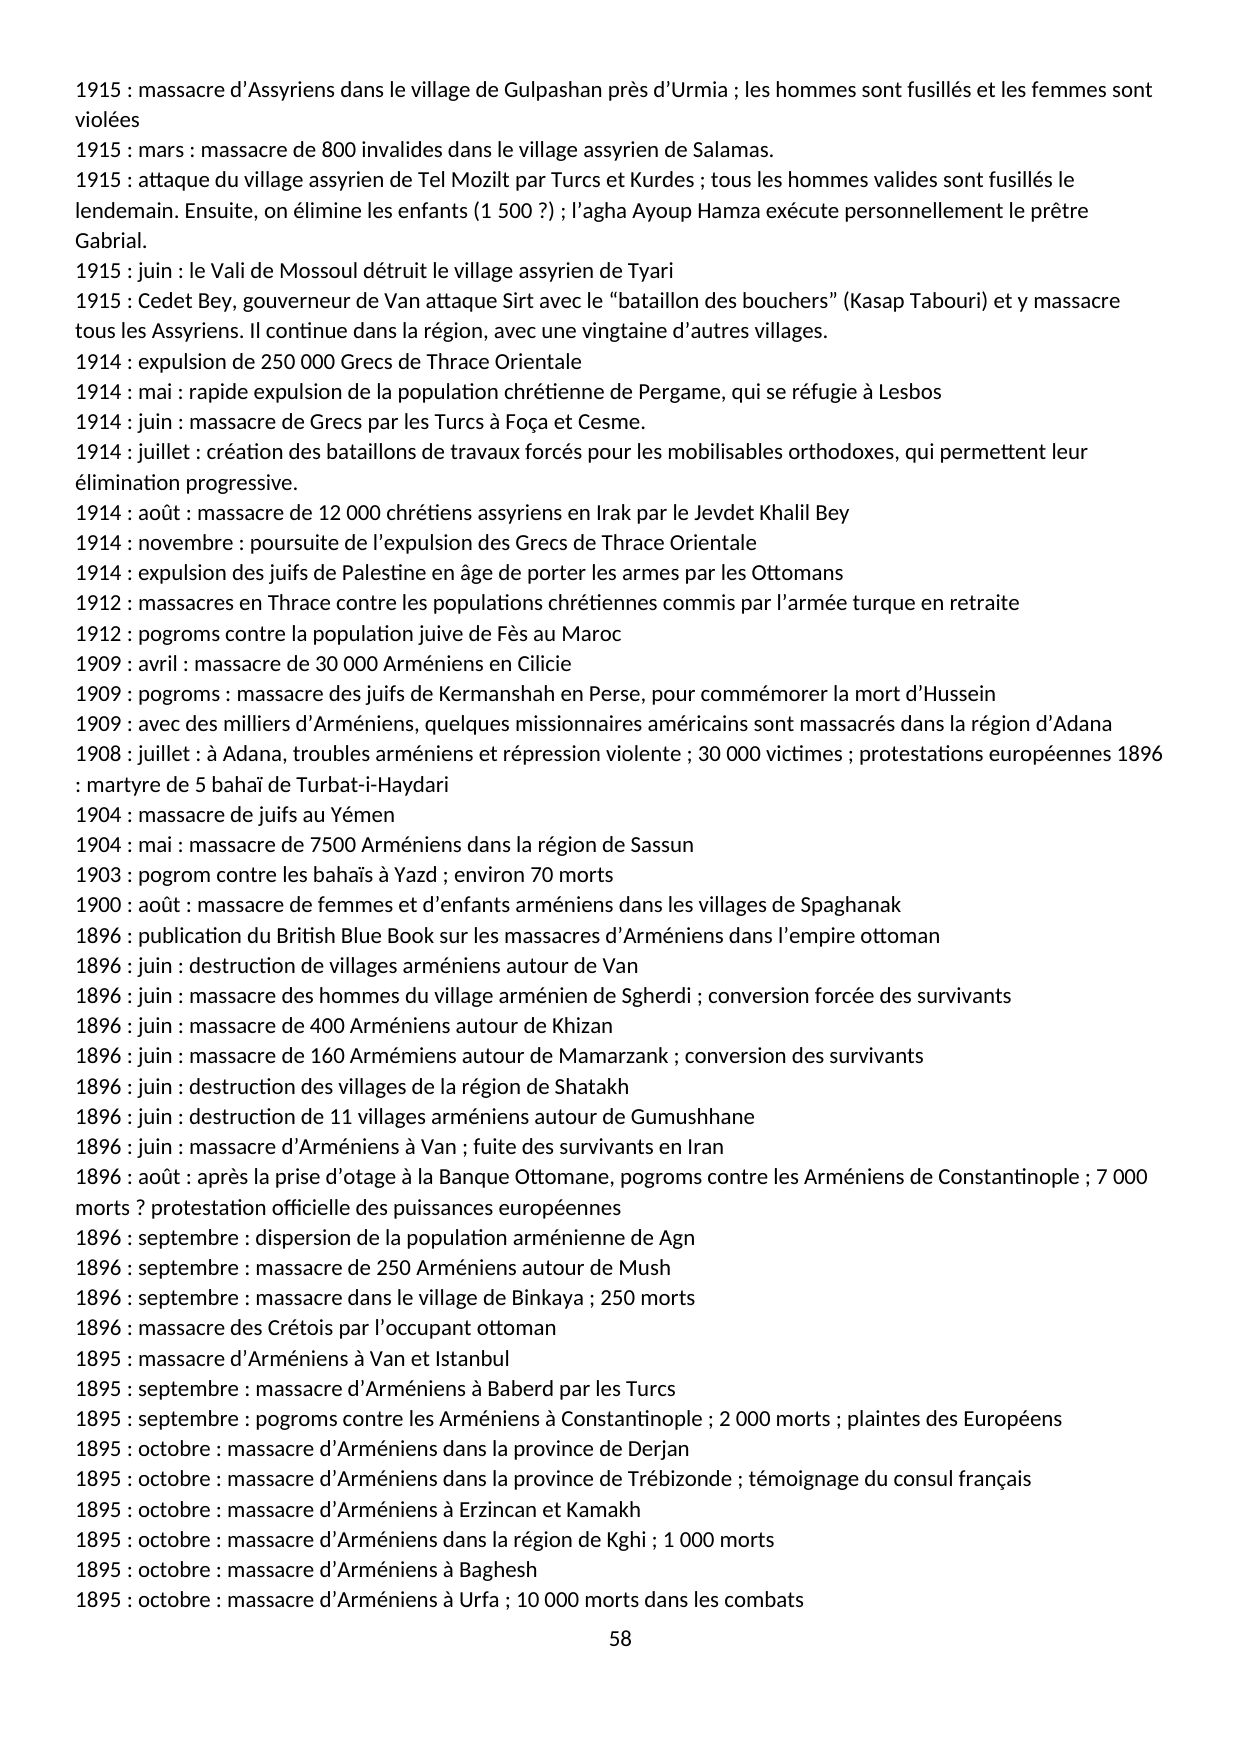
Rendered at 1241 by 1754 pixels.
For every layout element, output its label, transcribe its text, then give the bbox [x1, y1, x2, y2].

text 1915 : attaque du village assyrien de Tel Mozilt par Turcs et Kurdes ; tous les hommes valides sont fusillés le lendemain. Ensuite, on élimine les enfants (1 500 ?) ; l’agha Ayoup Hamza exécute personnellement le prêtre Gabrial. [75, 166, 1165, 254]
text 1896 : septembre : massacre de 250 Arméniens autour de Mush [75, 1253, 1165, 1281]
text 1912 : massacres en Thrace contre les populations chrétiennes commis par l’armée turque en retraite [75, 588, 1165, 617]
text 1896 : septembre : massacre dans le village de Binkaya ; 250 morts [75, 1283, 1165, 1311]
text 1915 : mars : massacre de 800 invalides dans le village assyrien de Salamas. [75, 135, 1165, 163]
text 1909 : avec des milliers d’Arméniens, quelques missionnaires américains sont massacrés dans la région d’Adana [75, 709, 1165, 737]
text 1914 : juin : massacre de Grecs par les Turcs à Foça et Cesme. [75, 407, 1165, 435]
text 1895 : octobre : massacre d’Arméniens dans la région de Kghi ; 1 000 morts [75, 1525, 1165, 1553]
text 1915 : Cedet Bey, gouverneur de Van attaque Sirt avec le “bataillon des bouchers” (Kasap Tabouri) et y massacre tous les Assyriens. Il continue dans la région, avec une vingtaine d’autres villages. [75, 286, 1165, 345]
text 1895 : octobre : massacre d’Arméniens dans la province de Derjan [75, 1434, 1165, 1462]
text 1912 : pogroms contre la population juive de Fès au Maroc [75, 619, 1165, 647]
text 1909 : avril : massacre de 30 000 Arméniens en Cilicie [75, 649, 1165, 677]
text 1914 : août : massacre de 12 000 chrétiens assyriens en Irak par le Jevdet Khalil Bey [75, 498, 1165, 526]
text 1915 : juin : le Vali de Mossoul détruit le village assyrien de Tyari [75, 256, 1165, 284]
text 1914 : juillet : création des bataillons de travaux forcés pour les mobilisables orthodoxes, qui permettent leur élimination progressive. [75, 437, 1165, 496]
text 1896 : septembre : dispersion de la population arménienne de Agn [75, 1223, 1165, 1251]
text 1896 : juin : massacre de 400 Arméniens autour de Khizan [75, 1011, 1165, 1039]
text 1915 : massacre d’Assyriens dans le village de Gulpashan près d’Urmia ; les hommes sont fusillés et les femmes sont violées [75, 75, 1165, 133]
text 1904 : mai : massacre de 7500 Arméniens dans la région de Sassun [75, 830, 1165, 858]
text 1914 : expulsion de 250 000 Grecs de Thrace Orientale [75, 347, 1165, 375]
text 1895 : septembre : massacre d’Arméniens à Baberd par les Turcs [75, 1374, 1165, 1402]
text 1896 : août : après la prise d’otage à la Banque Ottomane, pogroms contre les Arméniens de Constantinople ; 7 000 morts ? protestation officielle des puissances européennes [75, 1162, 1165, 1221]
text 1896 : juin : destruction des villages de la région de Shatakh [75, 1072, 1165, 1100]
text 1914 : expulsion des juifs de Palestine en âge de porter les armes par les Ottomans [75, 558, 1165, 586]
text 1896 : juin : destruction de villages arméniens autour de Van [75, 951, 1165, 979]
text 1896 : juin : massacre d’Arméniens à Van ; fuite des survivants en Iran [75, 1132, 1165, 1160]
text 1895 : septembre : pogroms contre les Arméniens à Constantinople ; 2 000 morts ; plaintes des Européens [75, 1404, 1165, 1432]
text 1895 : octobre : massacre d’Arméniens à Urfa ; 10 000 morts dans les combats [75, 1585, 1165, 1613]
text 1904 : massacre de juifs au Yémen [75, 800, 1165, 828]
text 1896 : massacre des Crétois par l’occupant ottoman [75, 1313, 1165, 1342]
text 1895 : octobre : massacre d’Arméniens à Erzincan et Kamakh [75, 1495, 1165, 1523]
text 1914 : mai : rapide expulsion de la population chrétienne de Pergame, qui se réfugie à Lesbos [75, 377, 1165, 405]
text 1908 : juillet : à Adana, troubles arméniens et répression violente ; 30 000 victimes ; protestations européennes 1896 : martyre de 5 bahaï de Turbat-i-Haydari [75, 739, 1165, 798]
text 1903 : pogrom contre les bahaïs à Yazd ; environ 70 morts [75, 860, 1165, 888]
text 1900 : août : massacre de femmes et d’enfants arméniens dans les villages de Spaghanak [75, 891, 1165, 919]
text 1896 : juin : massacre des hommes du village arménien de Sgherdi ; conversion forcée des survivants [75, 981, 1165, 1009]
text 1895 : massacre d’Arméniens à Van et Istanbul [75, 1344, 1165, 1372]
text 1895 : octobre : massacre d’Arméniens à Baghesh [75, 1555, 1165, 1583]
text 1895 : octobre : massacre d’Arméniens dans la province de Trébizonde ; témoignage du consul français [75, 1464, 1165, 1493]
text 1896 : juin : destruction de 11 villages arméniens autour de Gumushhane [75, 1102, 1165, 1130]
text 1896 : juin : massacre de 160 Armémiens autour de Mamarzank ; conversion des survivants [75, 1042, 1165, 1070]
text 1914 : novembre : poursuite de l’expulsion des Grecs de Thrace Orientale [75, 528, 1165, 556]
text 1909 : pogroms : massacre des juifs de Kermanshah en Perse, pour commémorer la mort d’Hussein [75, 679, 1165, 707]
text 1896 : publication du British Blue Book sur les massacres d’Arméniens dans l’empire ottoman [75, 921, 1165, 949]
